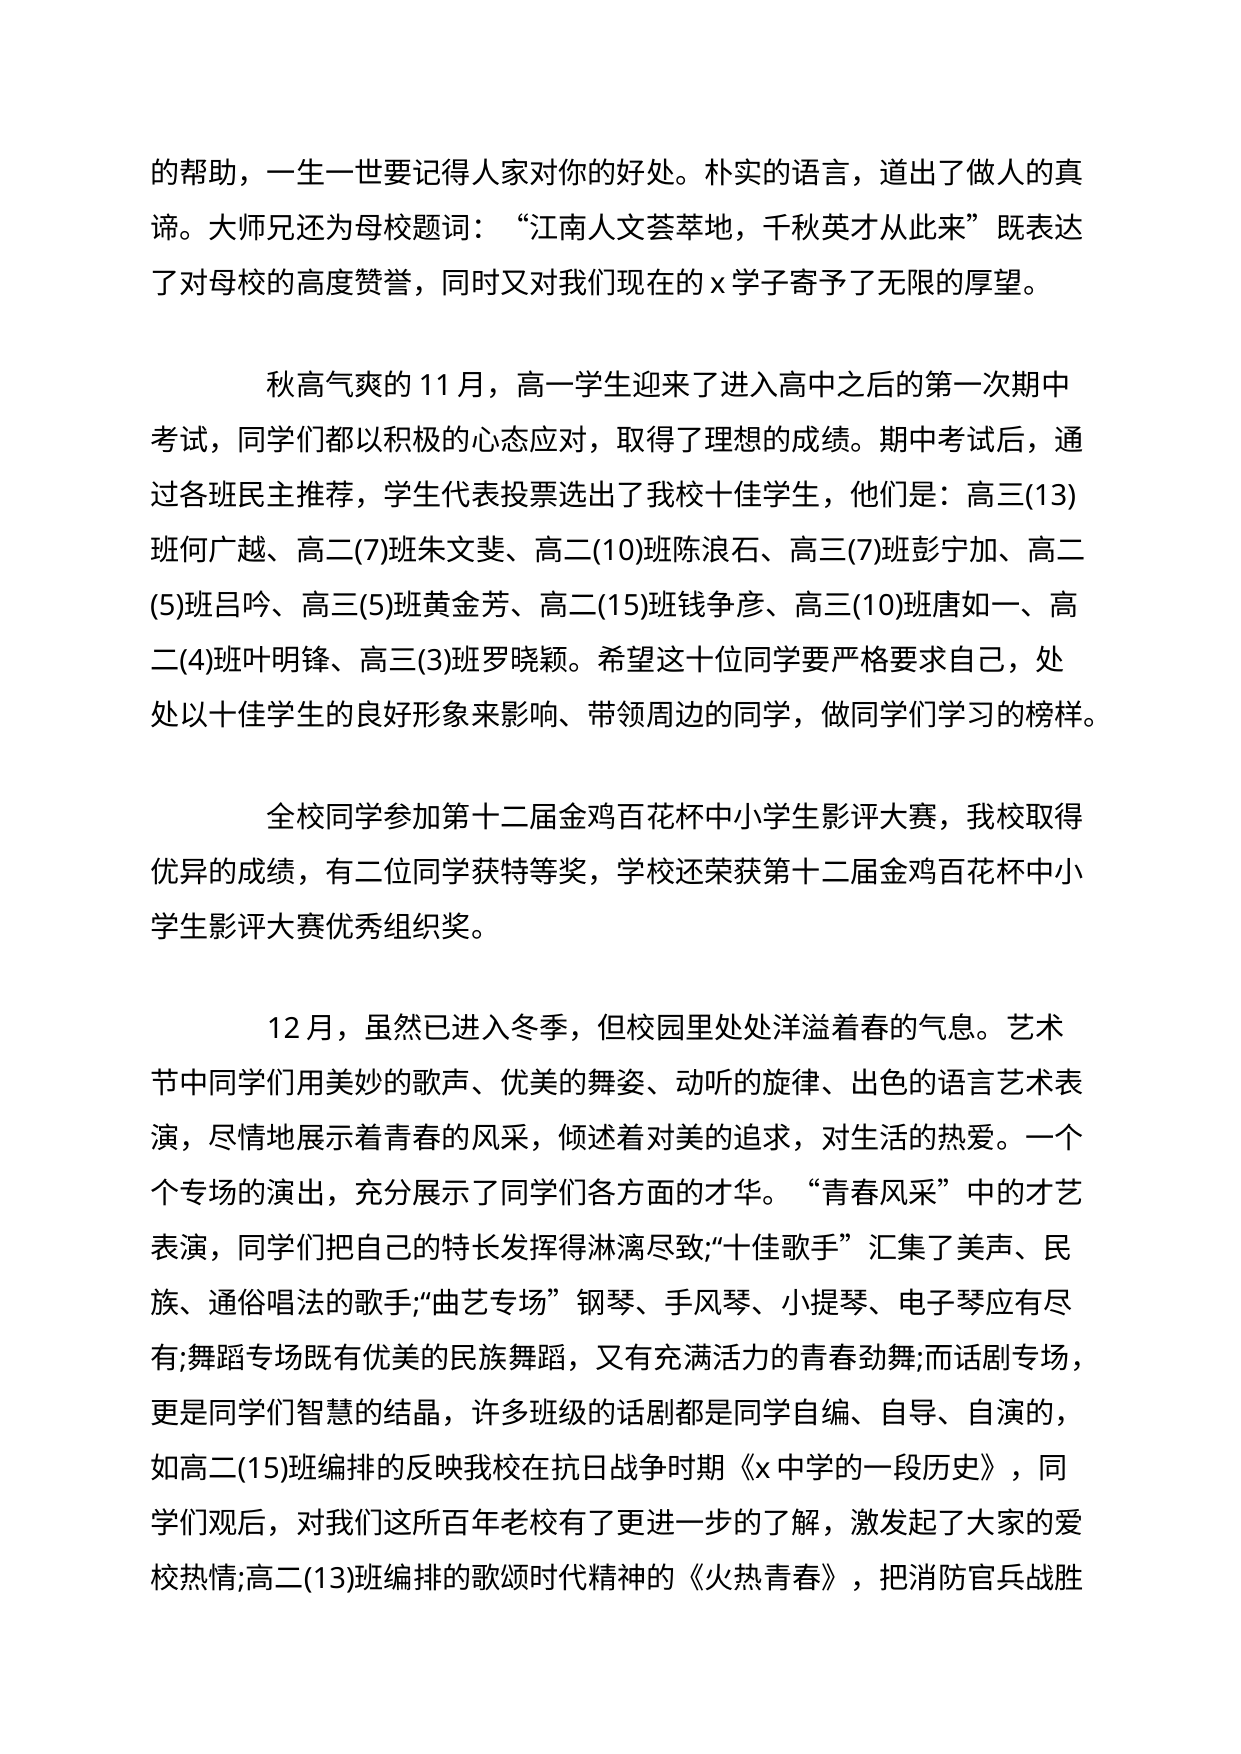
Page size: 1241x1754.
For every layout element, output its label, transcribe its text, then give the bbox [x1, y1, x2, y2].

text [150, 150, 1090, 302]
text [150, 1005, 1090, 1597]
text 全校同学参加第十二届金鸡百花杯中小学生影评大赛，我校取得优异的成绩，有二位同学获特等奖，学校还荣获第十二届金鸡百花杯中小学生影评大赛优秀组织奖。 [150, 793, 1090, 946]
text 秋高气爽的11月，高一学生迎来了进入高中之后的第一次期中考试，同学们都以积极的心态应对，取得了理想的成绩。期中考试后，通过各班民主推荐，学生代表投票选出了我校十佳学生，他们是：高三(13)班何广越、高二(7)班朱文斐、高二(10)班陈浪石、高三(7)班彭宁加、高二(5)班吕吟、高三(5)班黄金芳、高二(15)班钱争彦、高三(10)班唐如一、高二(4)班叶明锋、高三(3)班罗晓颖。希望这十位同学要严格要求自己，处处以十佳学生的良好形象来影响、带领周边的同学，做同学们学习的榜样。 [150, 362, 1090, 734]
